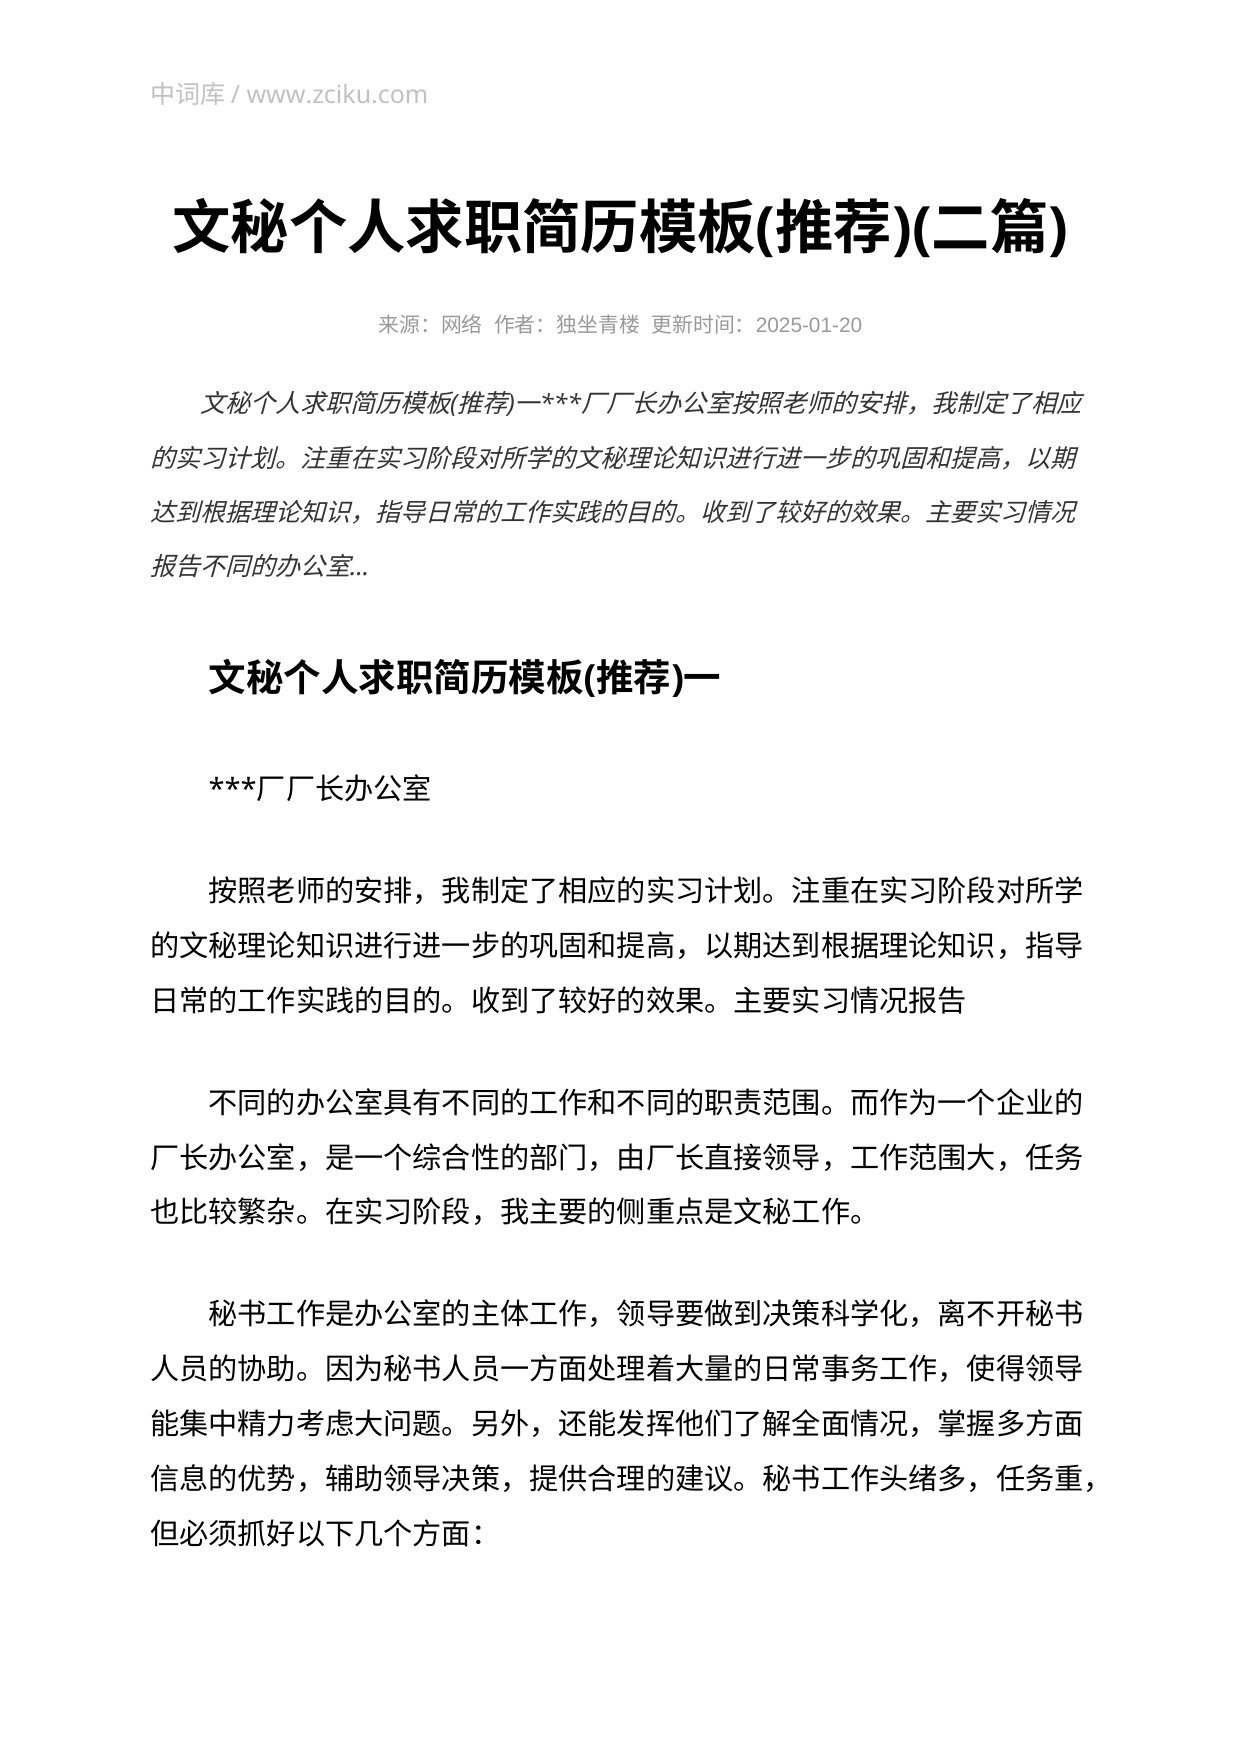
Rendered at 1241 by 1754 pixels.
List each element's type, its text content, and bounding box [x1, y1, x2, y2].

text 按照老师的安排，我制定了相应的实习计划。注重在实习阶段对所学的文秘理论知识进行进一步的巩固和提高，以期达到根据理论知识，指导日常的工作实践的目的。收到了较好的效果。主要实习情况报告 [150, 868, 1090, 1020]
text ***厂厂长办公室 [150, 766, 1090, 808]
text 不同的办公室具有不同的工作和不同的职责范围。而作为一个企业的厂长办公室，是一个综合性的部门，由厂长直接领导，工作范围大，任务也比较繁杂。在实习阶段，我主要的侧重点是文秘工作。 [150, 1079, 1090, 1231]
subtitle 文秘个人求职简历模板(推荐)(二篇) [150, 181, 1090, 266]
text 文秘个人求职简历模板(推荐)一***厂厂长办公室按照老师的安排，我制定了相应的实习计划。注重在实习阶段对所学的文秘理论知识进行进一步的巩固和提高，以期达到根据理论知识，指导日常的工作实践的目的。收到了较好的效果。主要实习情况报告不同的办公室... [150, 384, 1090, 583]
text 秘书工作是办公室的主体工作，领导要做到决策科学化，离不开秘书人员的协助。因为秘书人员一方面处理着大量的日常事务工作，使得领导能集中精力考虑大问题。另外，还能发挥他们了解全面情况，掌握多方面信息的优势，辅助领导决策，提供合理的建议。秘书工作头绪多，任务重，但必须抓好以下几个方面： [150, 1291, 1090, 1553]
text 文秘个人求职简历模板(推荐)一 [150, 648, 1090, 703]
text 来源：网络 作者：独坐青楼 更新时间：2025-01-20 [150, 313, 1090, 337]
